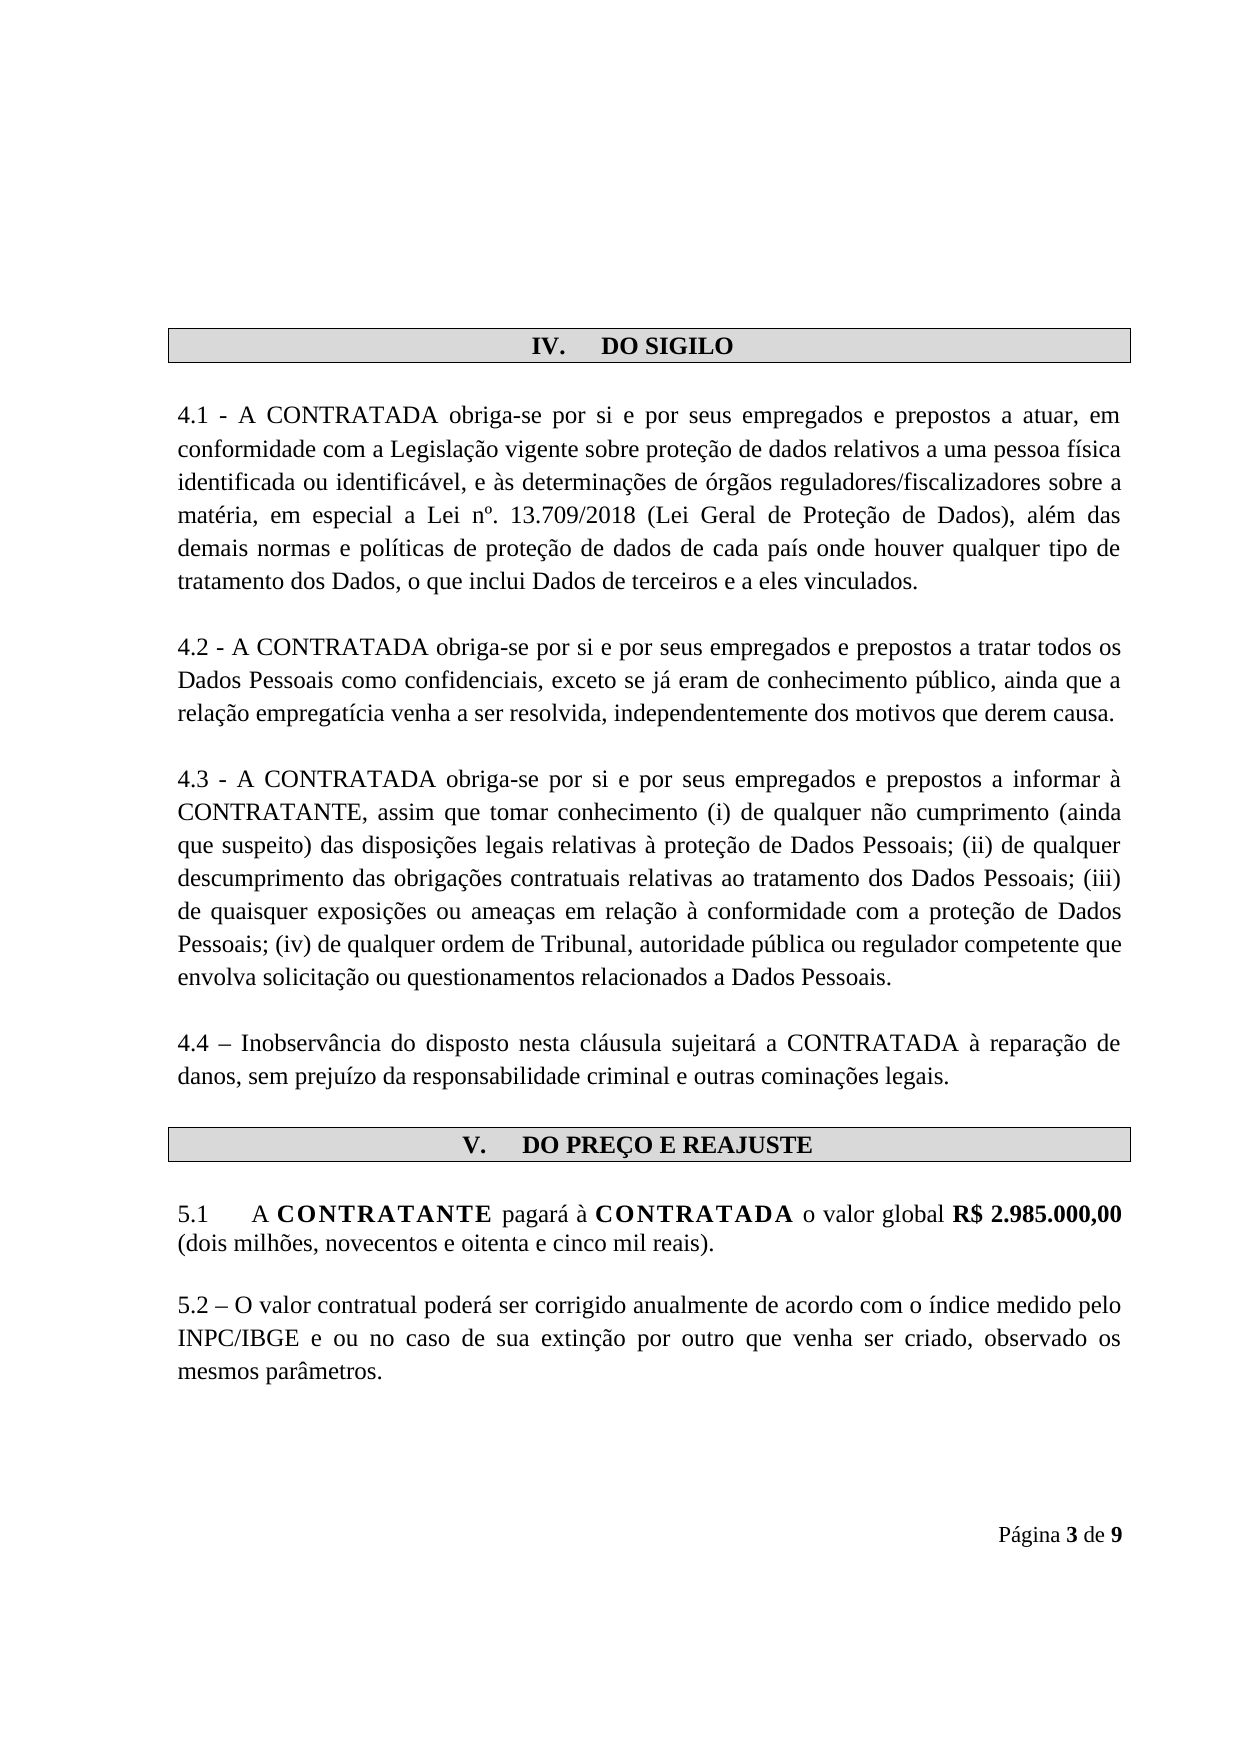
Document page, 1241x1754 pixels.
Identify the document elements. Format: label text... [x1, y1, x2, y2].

list 5.1 A CONTRATANTE pagará à CONTRATADA o valor global R$ 2.985.000,00 (dois milhões, novecentos e oitenta e cinco mil reais). [177, 1199, 1122, 1257]
text 5.2 – O valor contratual poderá ser corrigido anualmente de acordo com o índice medido pelo INPC/IBGE e ou no caso de sua extinção por outro que venha ser criado, observado os mesmos parâmetros. [177, 1290, 1122, 1385]
list DO PREÇO E REAJUSTE [169, 1128, 1130, 1161]
text 4.2 - A CONTRATADA obriga-se por si e por seus empregados e prepostos a tratar todos os Dados Pessoais como confidenciais, exceto se já eram de conhecimento público, ainda que a relação empregatícia venha a ser resolvida, independentemente dos motivos que derem causa. [177, 632, 1122, 727]
list DO SIGILO [169, 329, 1130, 362]
text 4.1 - A CONTRATADA obriga-se por si e por seus empregados e prepostos a atuar, em conformidade com a Legislação vigente sobre proteção de dados relativos a uma pessoa física identificada ou identificável, e às determinações de órgãos reguladores/fiscalizadores sobre a matéria, em especial a Lei nº. 13.709/2018 (Lei Geral de Proteção de Dados), além das demais normas e políticas de proteção de dados de cada país onde houver qualquer tipo de tratamento dos Dados, o que inclui Dados de terceiros e a eles vinculados. [177, 401, 1122, 594]
text 4.4 – Inobservância do disposto nesta cláusula sujeitará a CONTRATADA à reparação de danos, sem prejuízo da responsabilidade criminal e outras cominações legais. [177, 1028, 1122, 1090]
text 4.3 - A CONTRATADA obriga-se por si e por seus empregados e prepostos a informar à CONTRATANTE, assim que tomar conhecimento (i) de qualquer não cumprimento (ainda que suspeito) das disposições legais relativas à proteção de Dados Pessoais; (ii) de qualquer descumprimento das obrigações contratuais relativas ao tratamento dos Dados Pessoais; (iii) de quaisquer exposições ou ameaças em relação à conformidade com a proteção de Dados Pessoais; (iv) de qualquer ordem de Tribunal, autoridade pública ou regulador competente que envolva solicitação ou questionamentos relacionados a Dados Pessoais. [177, 764, 1122, 991]
